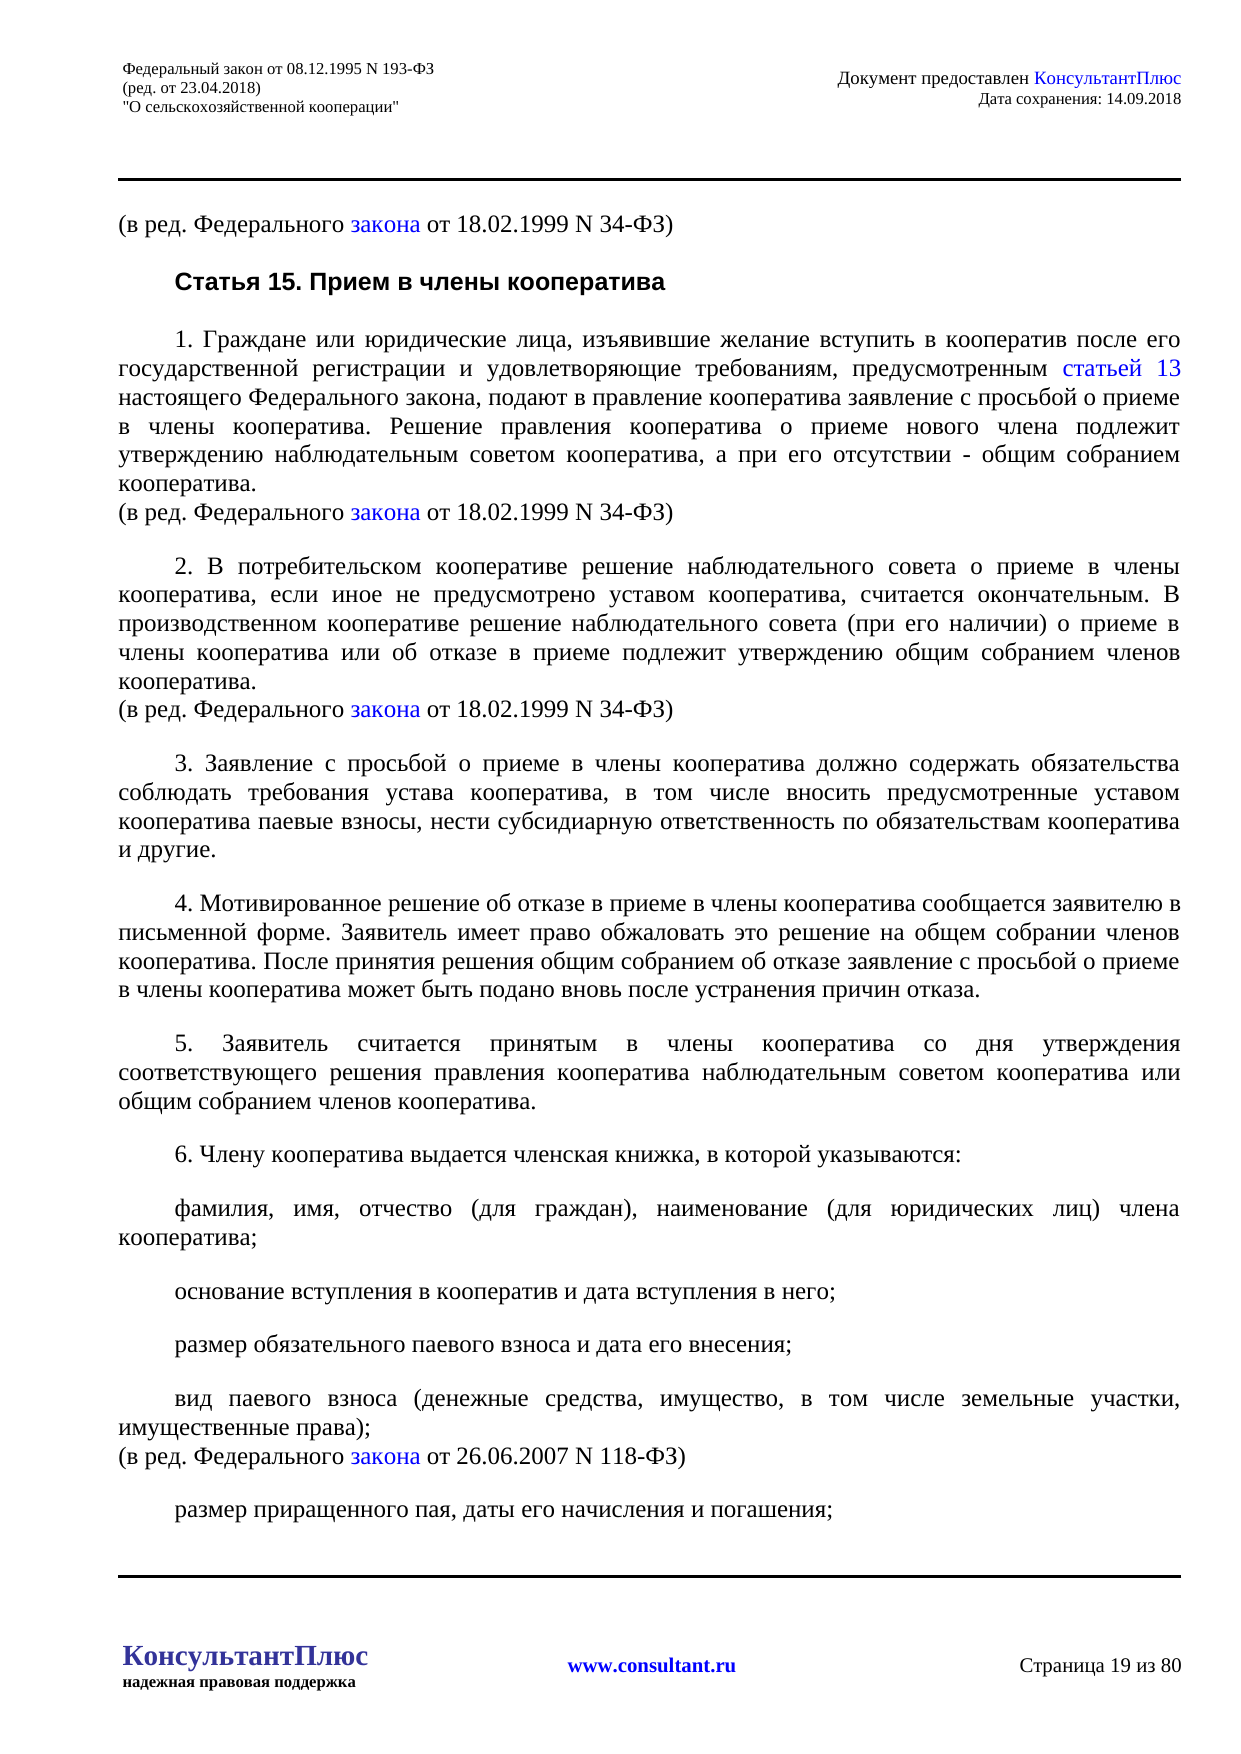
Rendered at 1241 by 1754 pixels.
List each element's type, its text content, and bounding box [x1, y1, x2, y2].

text фамилия, имя, отчество (для граждан), наименование (для юридических лиц) члена кооператива; [118, 1193, 1181, 1251]
text 6. Члену кооператива выдается членская книжка, в которой указываются: [118, 1139, 1181, 1168]
text 3. Заявление с просьбой о приеме в члены кооператива должно содержать обязательства соблюдать требования устава кооператива, в том числе вносить предусмотренные уставом кооператива паевые взносы, нести субсидиарную ответственность по обязательствам кооператива и другие. [118, 748, 1181, 863]
title Статья 15. Прием в члены кооператива [118, 267, 1181, 296]
text 2. В потребительском кооперативе решение наблюдательного совета о приеме в члены кооператива, если иное не предусмотрено уставом кооператива, считается окончательным. В производственном кооперативе решение наблюдательного совета (при его наличии) о приеме в члены кооператива или об отказе в приеме подлежит утверждению общим собранием членов кооператива. [118, 551, 1181, 694]
text 1. Граждане или юридические лица, изъявившие желание вступить в кооператив после его государственной регистрации и удовлетворяющие требованиям, предусмотренным статьей 13 настоящего Федерального закона, подают в правление кооператива заявление с просьбой о приеме в члены кооператива. Решение правления кооператива о приеме нового члена подлежит утверждению наблюдательным советом кооператива, а при его отсутствии - общим собранием кооператива. [118, 324, 1181, 497]
text размер обязательного паевого взноса и дата его внесения; [118, 1329, 1181, 1358]
text 4. Мотивированное решение об отказе в приеме в члены кооператива сообщается заявителю в письменной форме. Заявитель имеет право обжаловать это решение на общем собрании членов кооператива. После принятия решения общим собранием об отказе заявление с просьбой о приеме в члены кооператива может быть подано вновь после устранения причин отказа. [118, 888, 1181, 1003]
text размер приращенного пая, даты его начисления и погашения; [118, 1494, 1181, 1523]
text (в ред. Федерального закона от 18.02.1999 N 34-ФЗ) [118, 209, 1181, 238]
text вид паевого взноса (денежные средства, имущество, в том числе земельные участки, имущественные права); [118, 1383, 1181, 1441]
text 5. Заявитель считается принятым в члены кооператива со дня утверждения соответствующего решения правления кооператива наблюдательным советом кооператива или общим собранием членов кооператива. [118, 1028, 1181, 1114]
text (в ред. Федерального закона от 26.06.2007 N 118-ФЗ) [118, 1441, 1181, 1469]
text основание вступления в кооператив и дата вступления в него; [118, 1276, 1181, 1304]
text (в ред. Федерального закона от 18.02.1999 N 34-ФЗ) [118, 694, 1181, 723]
text (в ред. Федерального закона от 18.02.1999 N 34-ФЗ) [118, 497, 1181, 526]
